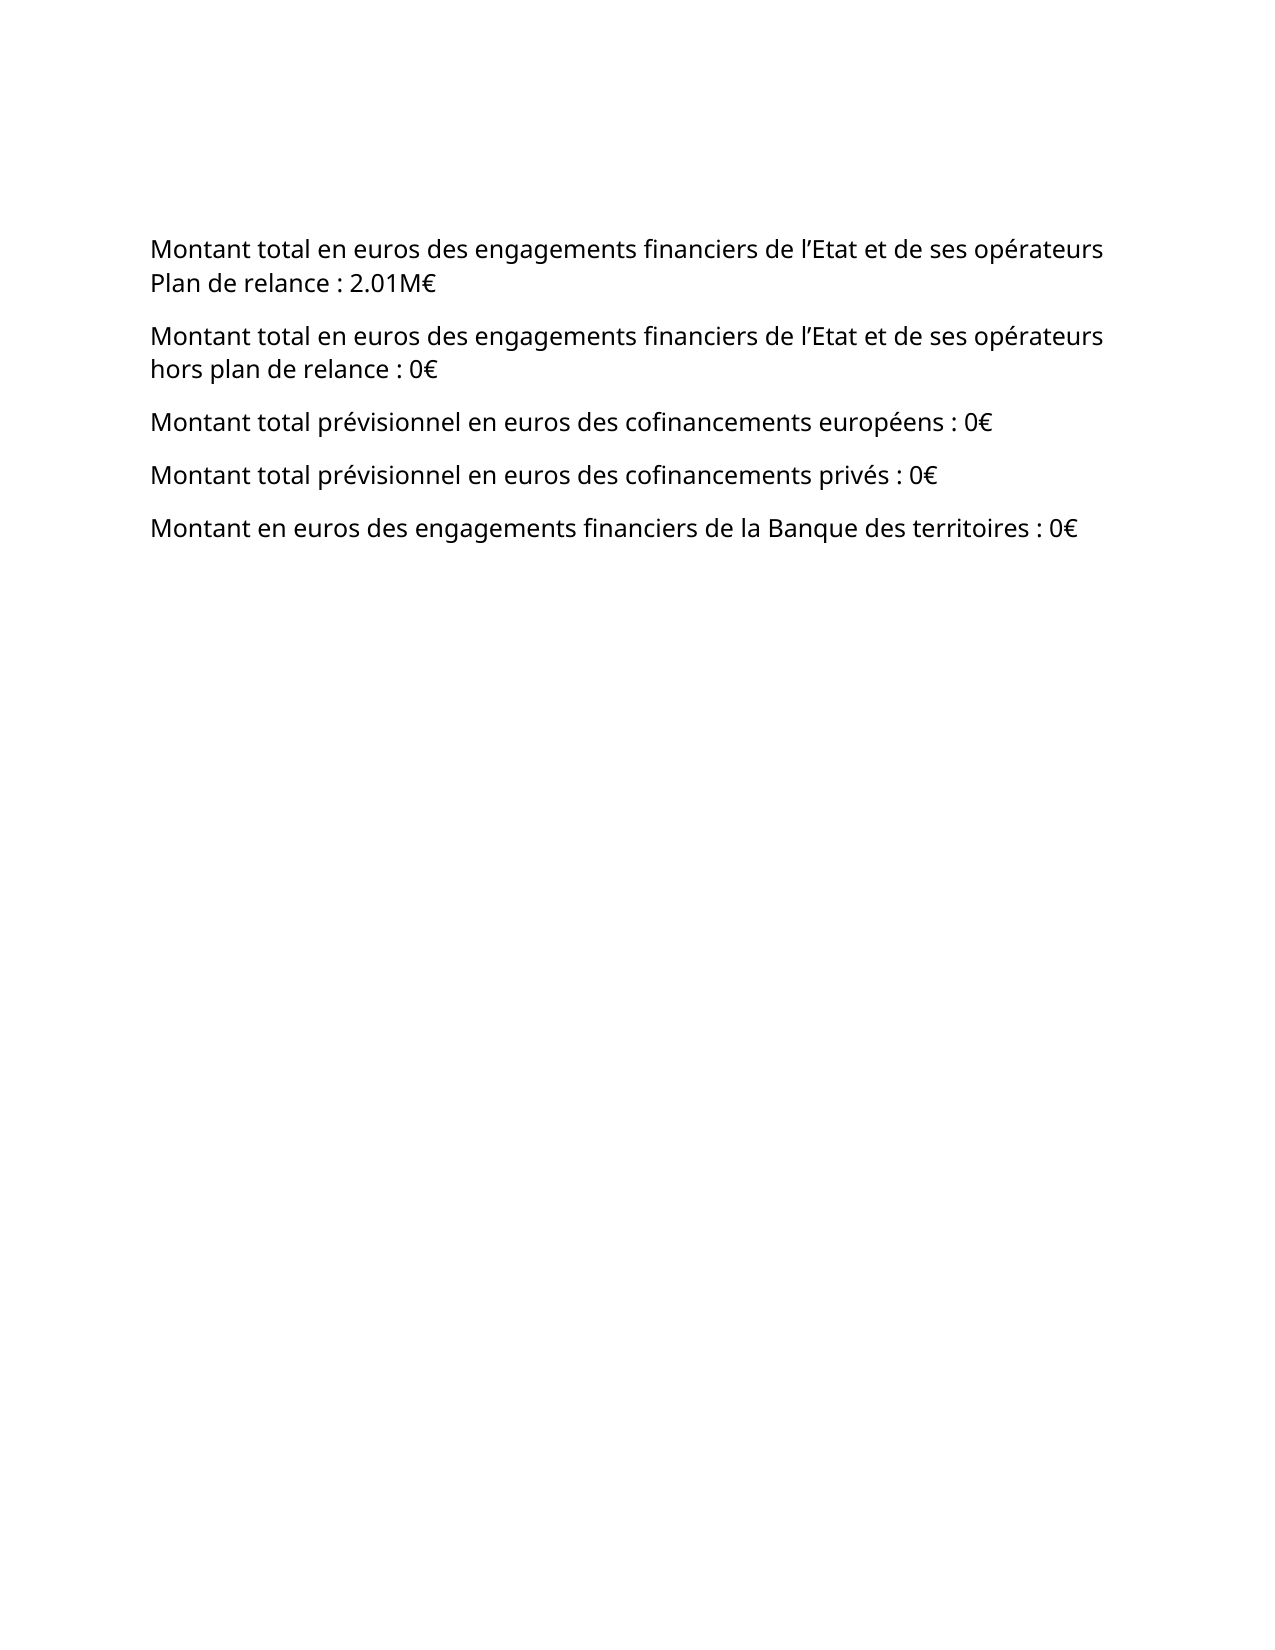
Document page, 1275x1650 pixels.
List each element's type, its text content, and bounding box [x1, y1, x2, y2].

text Montant total en euros des engagements financiers de l’Etat et de ses opérateurs Plan de relance : 2.01M€ [150, 231, 1125, 299]
text Montant en euros des engagements financiers de la Banque des territoires : 0€ [150, 511, 1125, 545]
text Montant total en euros des engagements financiers de l’Etat et de ses opérateurs hors plan de relance : 0€ [150, 318, 1125, 386]
text Montant total prévisionnel en euros des cofinancements européens : 0€ [150, 405, 1125, 439]
text Montant total prévisionnel en euros des cofinancements privés : 0€ [150, 458, 1125, 492]
